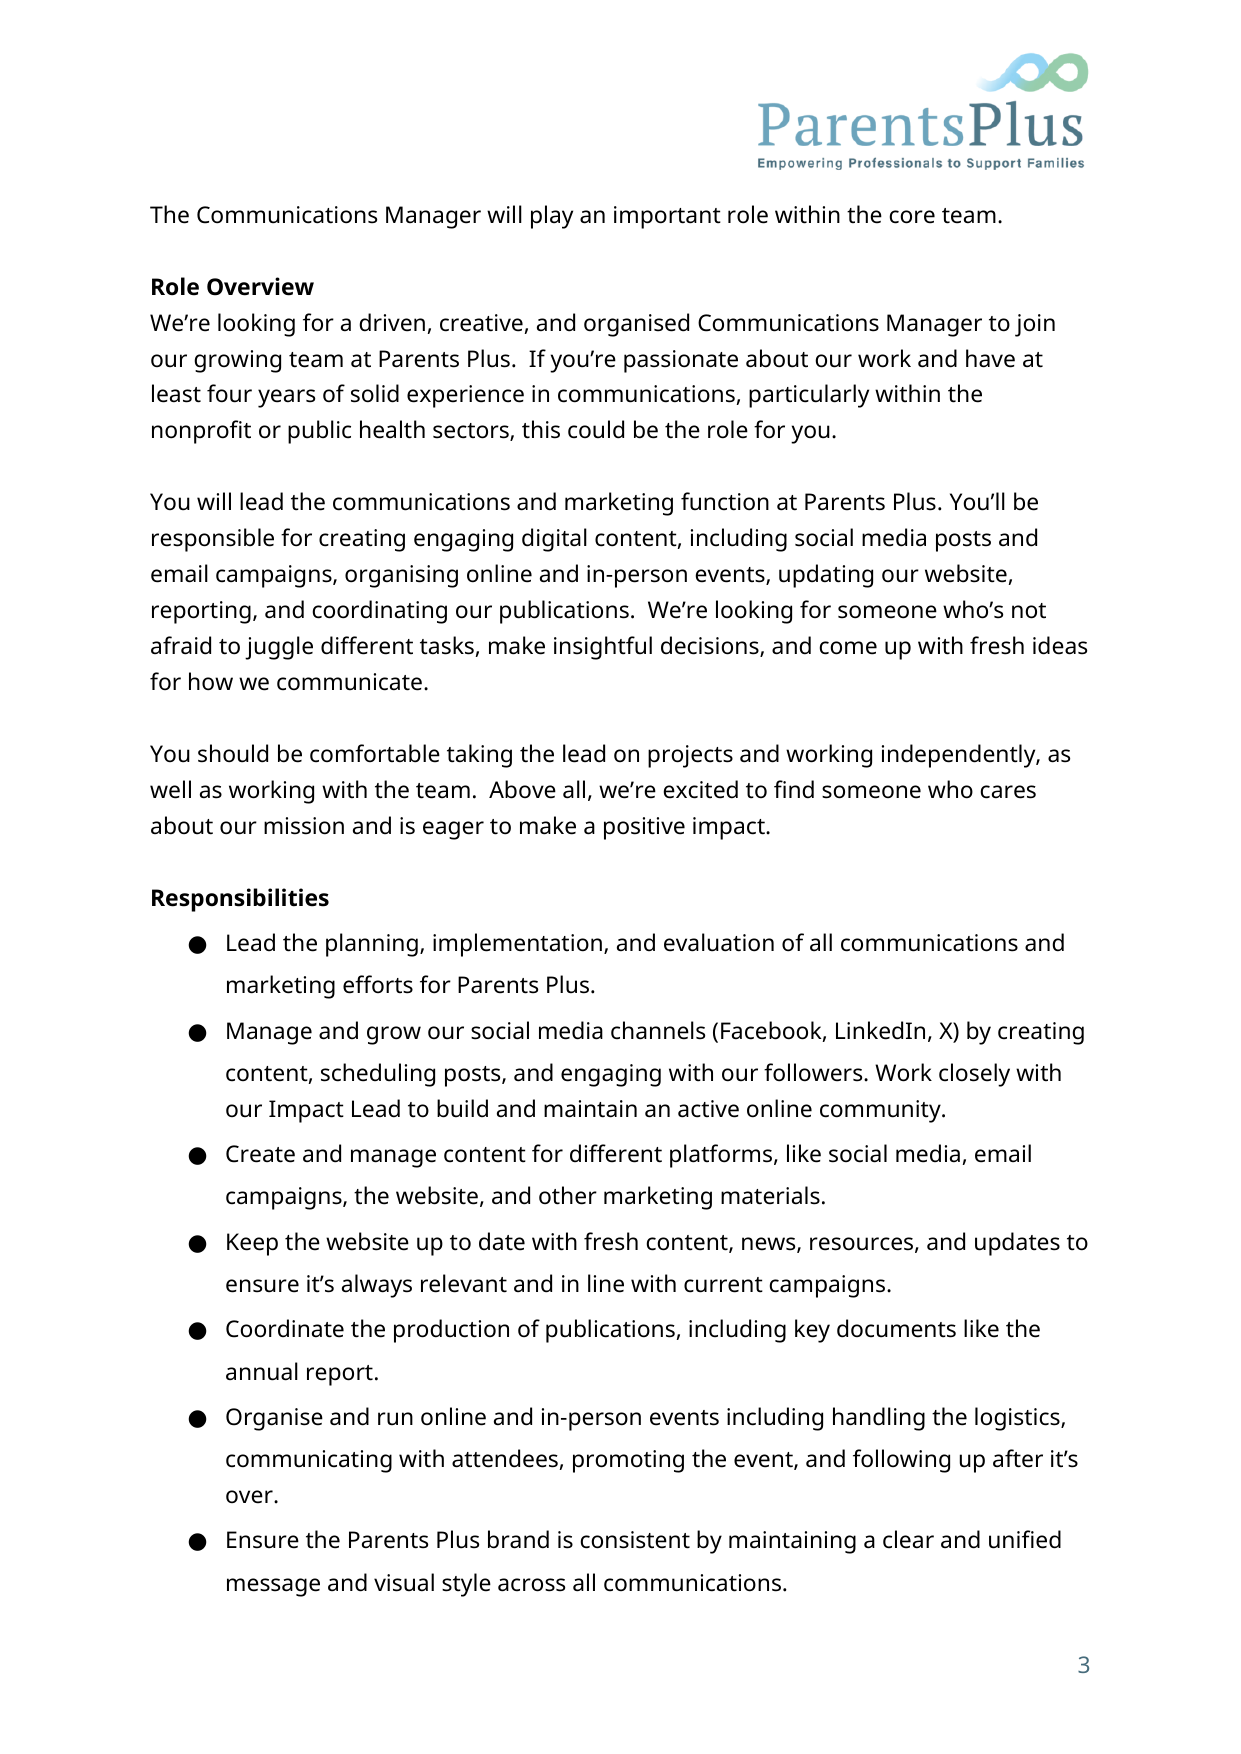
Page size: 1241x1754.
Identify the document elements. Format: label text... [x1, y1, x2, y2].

list Lead the planning, implementation, and evaluation of all communications and marketing efforts for Parents Plus. [187, 917, 1090, 1000]
picture [712, 11, 1126, 218]
list Manage and grow our social media channels (Facebook, LinkedIn, X) by creating content, scheduling posts, and engaging with our followers. Work closely with our Impact Lead to build and maintain an active online community. [187, 1005, 1090, 1124]
text You should be comfortable taking the lead on projects and working independently, as well as working with the team. Above all, we’re excited to find someone who cares about our mission and is eager to make a positive impact. [150, 738, 1090, 841]
list Create and manage content for different platforms, like social media, email campaigns, the website, and other marketing materials. [187, 1129, 1090, 1212]
text We’re looking for a driven, creative, and organised Communications Manager to join our growing team at Parents Plus. If you’re passionate about our work and have at least four years of solid experience in communications, particularly within the nonprofit or public health sectors, this could be the role for you. [150, 307, 1090, 446]
text You will lead the communications and marketing function at Parents Plus. You’ll be responsible for creating engaging digital content, including social media posts and email campaigns, organising online and in-person events, updating our website, reporting, and coordinating our publications. We’re looking for someone who’s not afraid to juggle different tasks, make insightful decisions, and come up with fresh ideas for how we communicate. [150, 486, 1090, 697]
list Organise and run online and in-person events including handling the logistics, communicating with attendees, promoting the event, and following up after it’s over. [187, 1391, 1090, 1510]
text Role Overview [150, 271, 1090, 302]
text The Communications Manager will play an important role within the core team. [150, 199, 1090, 230]
list Ensure the Parents Plus brand is consistent by maintaining a clear and unified message and visual style across all communications. [187, 1515, 1090, 1598]
list Coordinate the production of publications, including key documents like the annual report. [187, 1304, 1090, 1387]
text Responsibilities [150, 882, 1090, 913]
list Keep the website up to date with fresh content, news, resources, and updates to ensure it’s always relevant and in line with current campaigns. [187, 1216, 1090, 1299]
